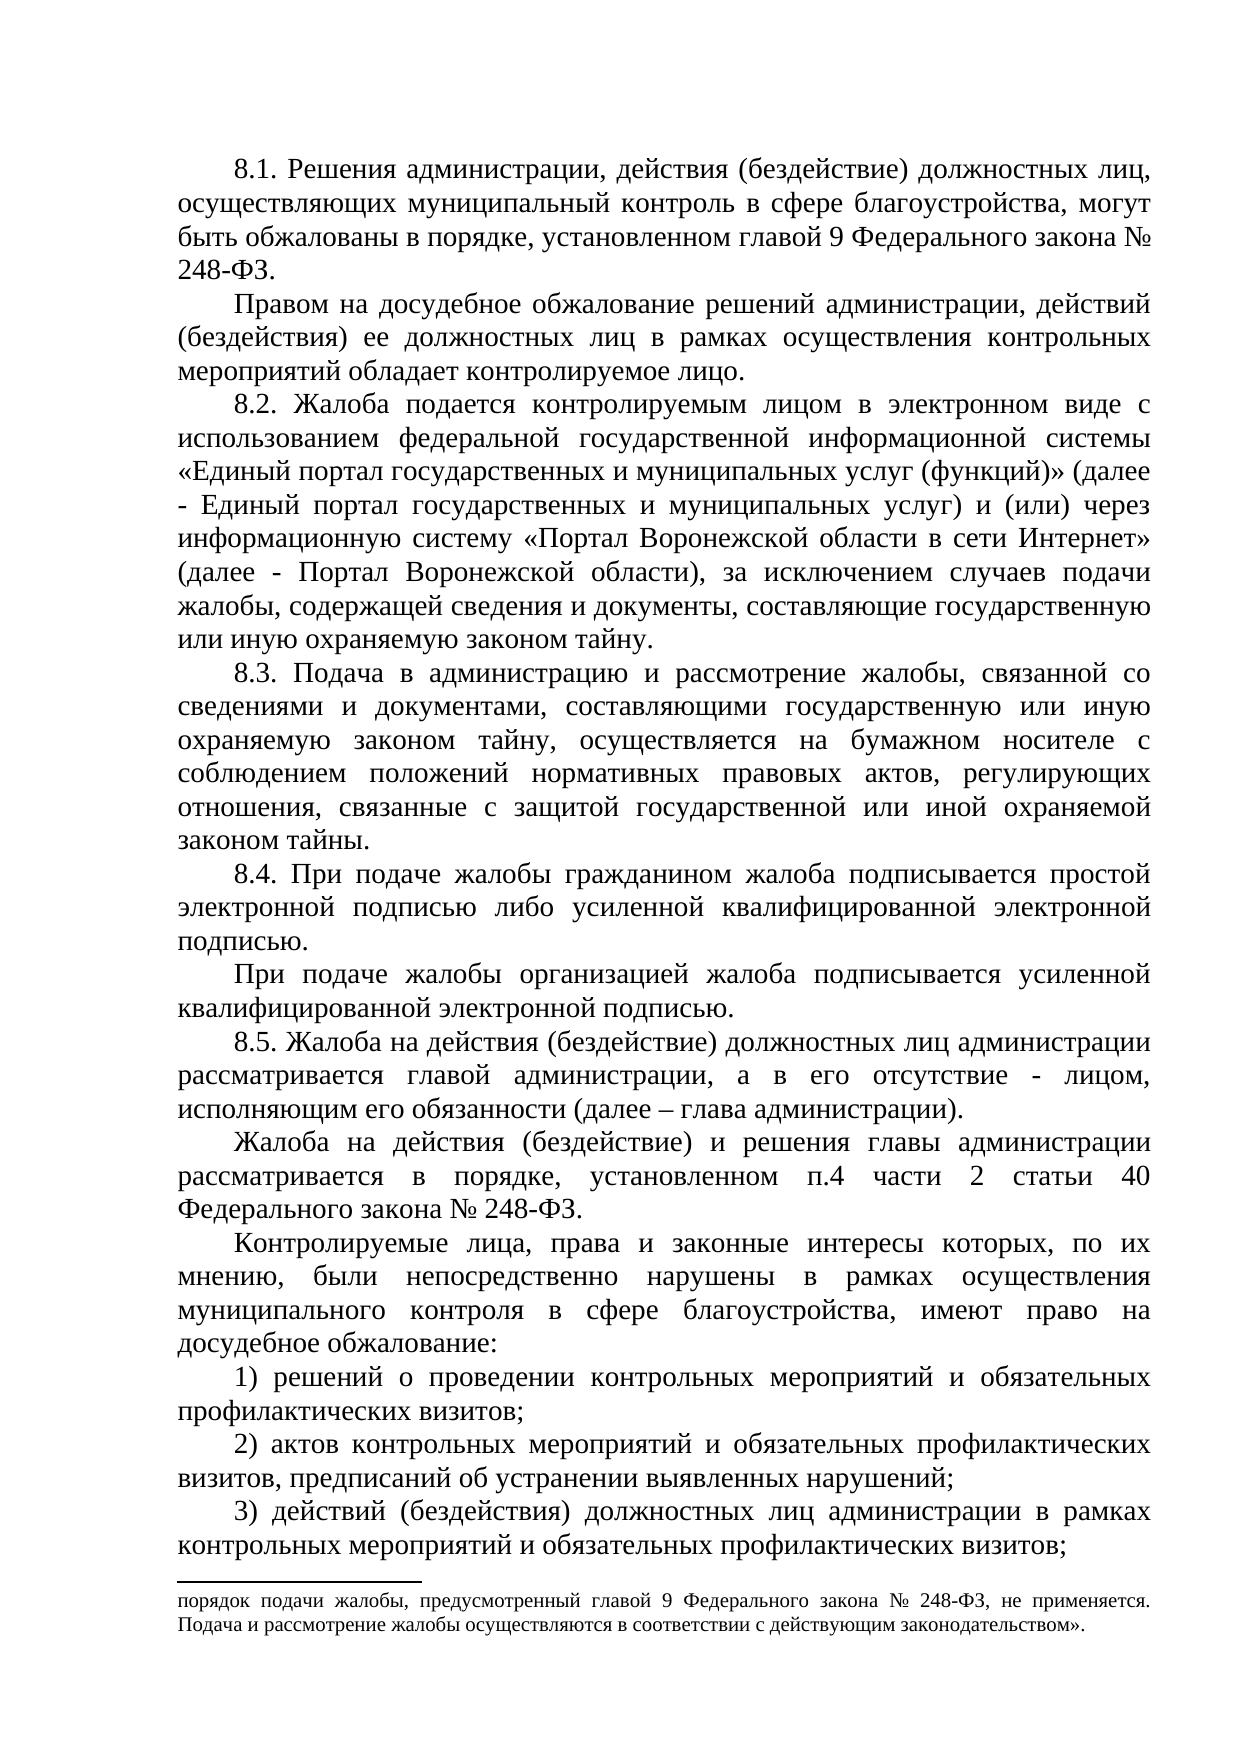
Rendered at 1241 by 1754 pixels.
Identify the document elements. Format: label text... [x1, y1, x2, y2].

text 1) решений о проведении контрольных мероприятий и обязательных профилактических визитов; [177, 1359, 1152, 1426]
text Жалоба на действия (бездействие) и решения главы администрации рассматривается в порядке, установленном п.4 части 2 статьи 40 Федерального закона № 248-ФЗ. [177, 1124, 1152, 1225]
text Контролируемые лица, права и законные интересы которых, по их мнению, были непосредственно нарушены в рамках осуществления муниципального контроля в сфере благоустройства, имеют право на досудебное обжалование: [177, 1225, 1152, 1359]
text 2) актов контрольных мероприятий и обязательных профилактических визитов, предписаний об устранении выявленных нарушений; [177, 1426, 1152, 1493]
text 8.2. Жалоба подается контролируемым лицом в электронном виде с использованием федеральной государственной информационной системы «Единый портал государственных и муниципальных услуг (функций)» (далее - Единый портал государственных и муниципальных услуг) и (или) через информационную систему «Портал Воронежской области в сети Интернет» (далее - Портал Воронежской области), за исключением случаев подачи жалобы, содержащей сведения и документы, составляющие государственную или иную охраняемую законом тайну. [177, 386, 1152, 655]
text Правом на досудебное обжалование решений администрации, действий (бездействия) ее должностных лиц в рамках осуществления контрольных мероприятий обладает контролируемое лицо. [177, 286, 1152, 386]
text 8.3. Подача в администрацию и рассмотрение жалобы, связанной со сведениями и документами, составляющими государственную или иную охраняемую законом тайну, осуществляется на бумажном носителе с соблюдением положений нормативных правовых актов, регулирующих отношения, связанные с защитой государственной или иной охраняемой законом тайны. [177, 655, 1152, 856]
text 8.4. При подаче жалобы гражданином жалоба подписывается простой электронной подписью либо усиленной квалифицированной электронной подписью. [177, 856, 1152, 957]
text 3) действий (бездействия) должностных лиц администрации в рамках контрольных мероприятий и обязательных профилактических визитов; [177, 1493, 1152, 1560]
text 8.5. Жалоба на действия (бездействие) должностных лиц администрации рассматривается главой администрации, а в его отсутствие - лицом, исполняющим его обязанности (далее – глава администрации). [177, 1024, 1152, 1124]
text 8.1. Решения администрации, действия (бездействие) должностных лиц, осуществляющих муниципальный контроль в сфере благоустройства, могут быть обжалованы в порядке, установленном главой 9 Федерального закона № 248-ФЗ. [177, 152, 1152, 286]
text При подаче жалобы организацией жалоба подписывается усиленной квалифицированной электронной подписью. [177, 957, 1152, 1024]
